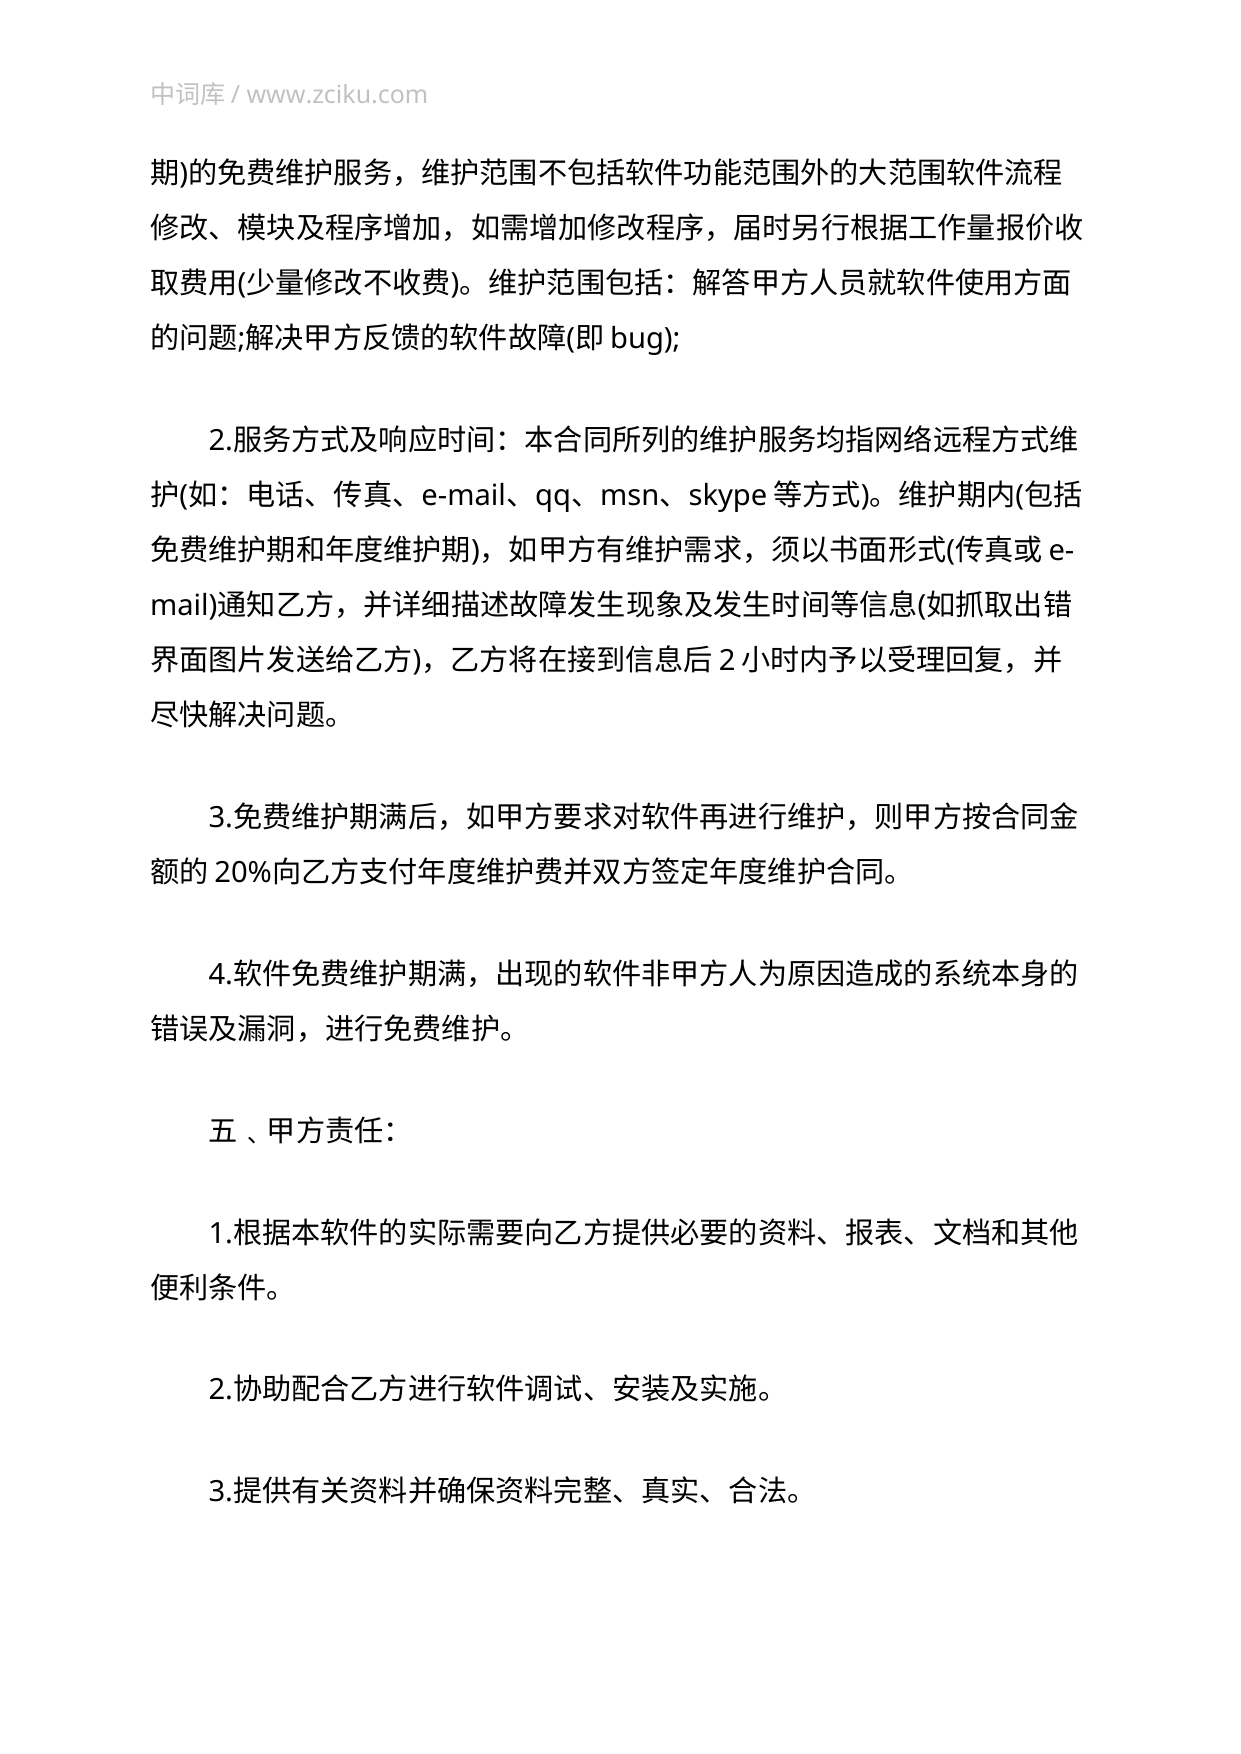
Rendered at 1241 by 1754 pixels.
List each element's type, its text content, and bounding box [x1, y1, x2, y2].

text 1.根据本软件的实际需要向乙方提供必要的资料、报表、文档和其他便利条件。 [150, 1209, 1090, 1306]
text 3.免费维护期满后，如甲方要求对软件再进行维护，则甲方按合同金额的20%向乙方支付年度维护费并双方签定年度维护合同。 [150, 794, 1090, 891]
text 2.服务方式及响应时间：本合同所列的维护服务均指网络远程方式维护(如：电话、传真、e-mail、qq、msn、skype等方式)。维护期内(包括免费维护期和年度维护期)，如甲方有维护需求，须以书面形式(传真或e-mail)通知乙方，并详细描述故障发生现象及发生时间等信息(如抓取出错界面图片发送给乙方)，乙方将在接到信息后2小时内予以受理回复，并尽快解决问题。 [150, 417, 1090, 734]
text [150, 150, 1090, 357]
text 五﹑甲方责任： [150, 1107, 1090, 1150]
text 3.提供有关资料并确保资料完整、真实、合法。 [150, 1468, 1090, 1510]
text 2.协助配合乙方进行软件调试、安装及实施。 [150, 1366, 1090, 1408]
text 4.软件免费维护期满，出现的软件非甲方人为原因造成的系统本身的错误及漏洞，进行免费维护。 [150, 951, 1090, 1048]
